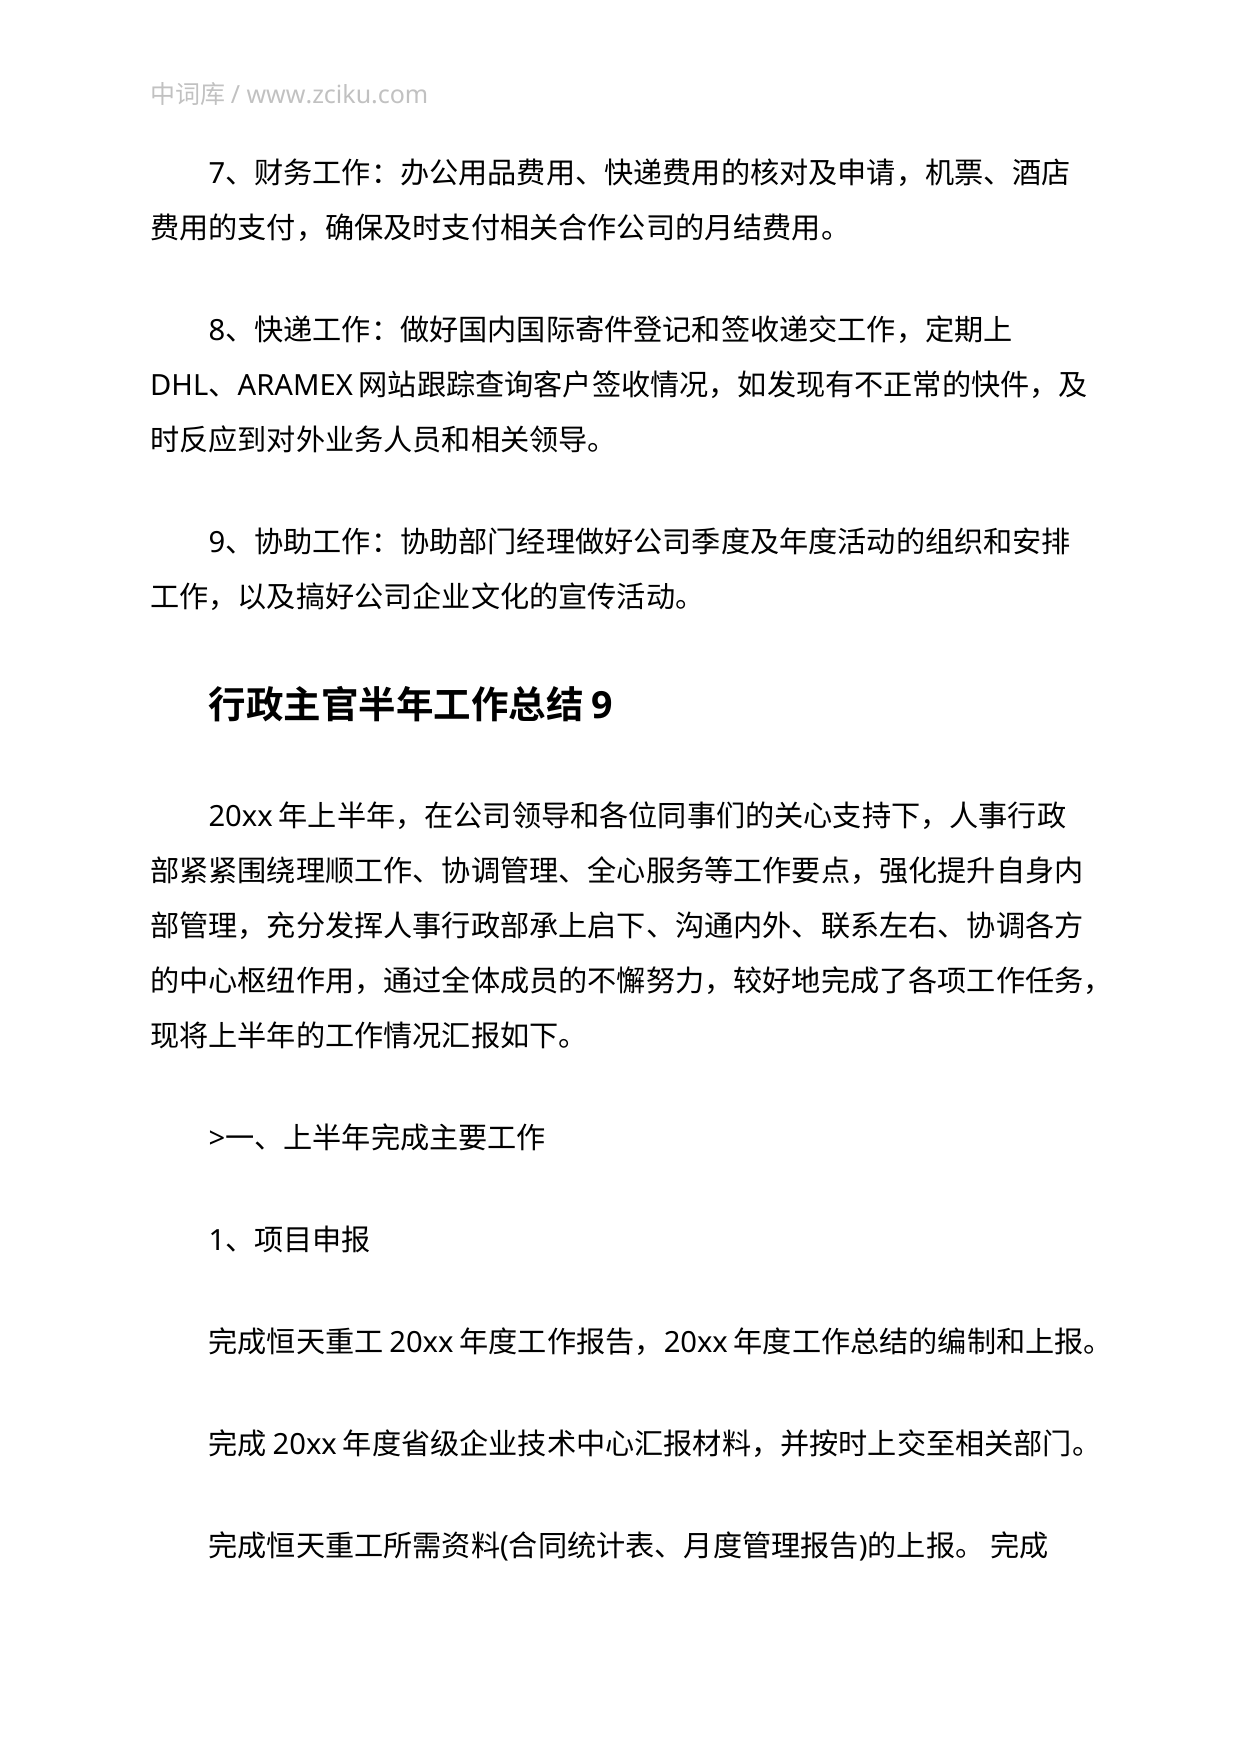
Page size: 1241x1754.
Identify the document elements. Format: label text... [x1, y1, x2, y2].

text 完成20xx年度省级企业技术中心汇报材料，并按时上交至相关部门。 [150, 1420, 1090, 1463]
text 完成恒天重工20xx年度工作报告，20xx年度工作总结的编制和上报。 [150, 1318, 1090, 1361]
text 9、协助工作：协助部门经理做好公司季度及年度活动的组织和安排工作，以及搞好公司企业文化的宣传活动。 [150, 518, 1090, 616]
text >一、上半年完成主要工作 [150, 1114, 1090, 1157]
text 20xx年上半年，在公司领导和各位同事们的关心支持下，人事行政部紧紧围绕理顺工作、协调管理、全心服务等工作要点，强化提升自身内部管理，充分发挥人事行政部承上启下、沟通内外、联系左右、协调各方的中心枢纽作用，通过全体成员的不懈努力，较好地完成了各项工作任务，现将上半年的工作情况汇报如下。 [150, 793, 1090, 1055]
text 7、财务工作：办公用品费用、快递费用的核对及申请，机票、酒店费用的支付，确保及时支付相关合作公司的月结费用。 [150, 150, 1090, 247]
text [150, 1522, 1090, 1565]
text 1、项目申报 [150, 1216, 1090, 1259]
text 8、快递工作：做好国内国际寄件登记和签收递交工作，定期上DHL、ARAMEX网站跟踪查询客户签收情况，如发现有不正常的快件，及时反应到对外业务人员和相关领导。 [150, 307, 1090, 459]
text 行政主官半年工作总结9 [150, 675, 1090, 730]
